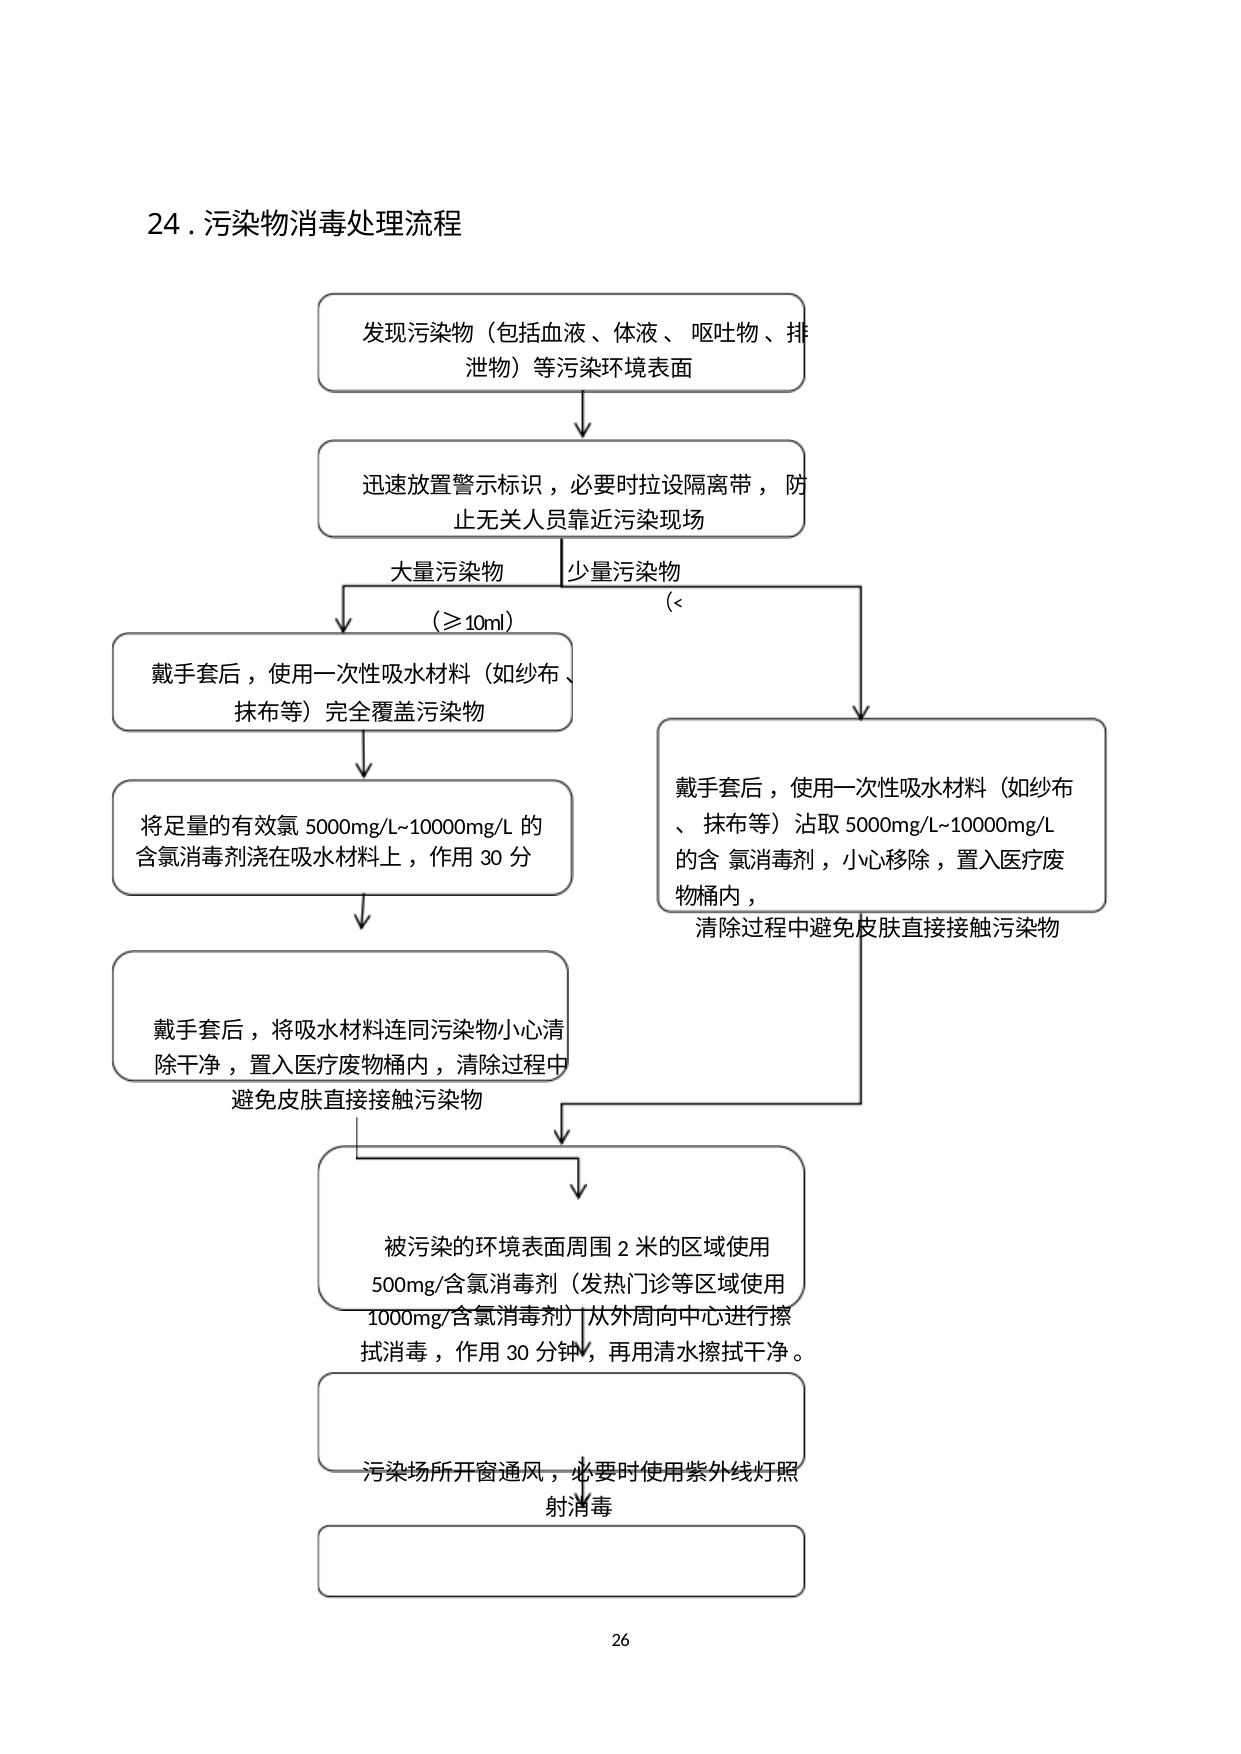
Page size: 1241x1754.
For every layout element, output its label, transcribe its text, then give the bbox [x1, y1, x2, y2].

picture [317, 347, 807, 354]
text 被污染的环境表面周围 2 米的区域使用 [129, 1238, 1107, 1270]
text 24 . 污染物消毒处理流程 [129, 206, 1107, 242]
text 除干净 ，置入医疗废物桶内 ，清除过程中 [129, 1051, 1107, 1079]
text 500mg/含氯消毒剂（发热门诊等区域使用 [129, 1270, 1107, 1299]
text 抹布等）完全覆盖污染物 [129, 698, 1107, 726]
text 拭消毒 ，作用 30 分钟 ，再用清水擦拭干净 。 [129, 1338, 1107, 1366]
text 戴手套后 ，将吸水材料连同污染物小心清 [129, 1016, 1107, 1044]
text 1000mg/含氯消毒剂）从外周向中心进行擦 [129, 1306, 1107, 1338]
text 避免皮肤直接接触污染物 [129, 1086, 1107, 1114]
text 止无关人员靠近污染现场 [129, 506, 1107, 535]
picture [317, 1524, 807, 1599]
text 戴手套后 ，使用一次性吸水材料（如纱布 、 抹布等）沾取 5000mg/L~10000mg/L 的含 氯消毒剂 ，小心移除 ，置入医疗废物桶内 ， [675, 770, 1078, 911]
picture [317, 292, 807, 318]
text 清除过程中避免皮肤直接接触污染物 [129, 914, 1107, 942]
text 戴手套后 ，使用一次性吸水材料（如纱布 、 [129, 665, 1107, 698]
picture [111, 382, 1108, 1510]
text （≥10ml） [129, 607, 1107, 636]
text 发现污染物（包括血液 、体液 、 呕吐物 、排 [129, 318, 1107, 347]
text 污染场所开窗通风 ，必要时使用紫外线灯照 [129, 1457, 1107, 1486]
text 射消毒 [129, 1493, 1107, 1521]
text 迅速放置警示标识 ，必要时拉设隔离带 ， 防 [129, 471, 1107, 499]
text 泄物）等污染环境表面 [129, 354, 1107, 382]
